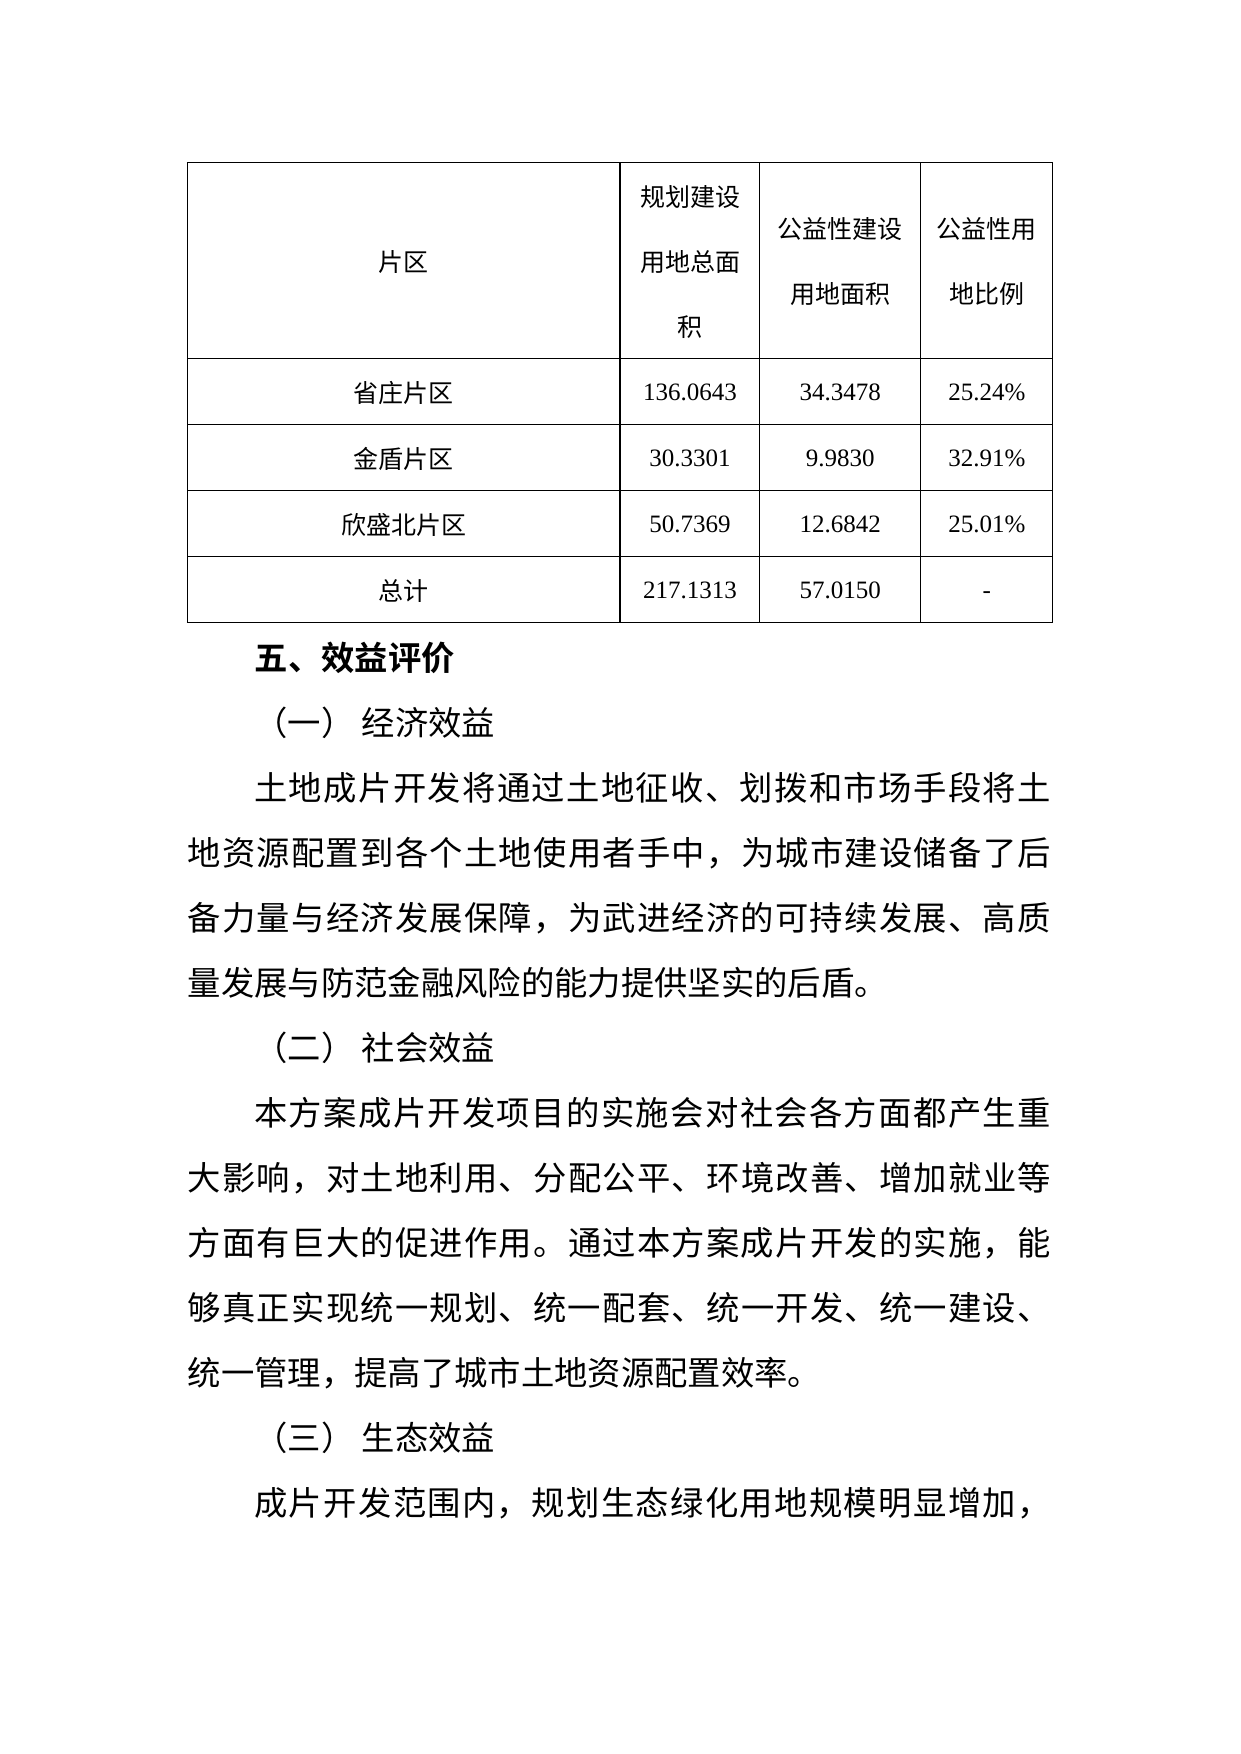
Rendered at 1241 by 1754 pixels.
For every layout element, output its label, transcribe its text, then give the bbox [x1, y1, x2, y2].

table_cell 25.01% [921, 491, 1052, 556]
table_cell 34.3478 [760, 359, 920, 424]
table_cell 30.3301 [621, 425, 759, 490]
table_cell 9.9830 [760, 425, 920, 490]
text （一） 经济效益 [187, 688, 1053, 753]
text 五、效益评价 [187, 623, 1053, 688]
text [187, 1468, 1053, 1533]
text 本方案成片开发项目的实施会对社会各方面都产生重大影响，对土地利用、分配公平、环境改善、增加就业等方面有巨大的促进作用。通过本方案成片开发的实施，能够真正实现统一规划、统一配套、统一开发、统一建设、统一管理，提高了城市土地资源配置效率。 [187, 1078, 1053, 1403]
table_cell 总计 [188, 557, 619, 622]
text （三） 生态效益 [187, 1403, 1053, 1468]
table_header 公益性建设用地面积 [760, 163, 920, 358]
text 土地成片开发将通过土地征收、划拨和市场手段将土地资源配置到各个土地使用者手中，为城市建设储备了后备力量与经济发展保障，为武进经济的可持续发展、高质量发展与防范金融风险的能力提供坚实的后盾。 [187, 753, 1053, 1013]
table_header 片区 [188, 163, 619, 358]
table_cell 12.6842 [760, 491, 920, 556]
table_header 规划建设用地总面积 [621, 163, 759, 358]
table_cell 57.0150 [760, 557, 920, 622]
table_cell 欣盛北片区 [188, 491, 619, 556]
text （二） 社会效益 [187, 1013, 1053, 1078]
table_cell 50.7369 [621, 491, 759, 556]
table_cell - [921, 557, 1052, 622]
table_cell 省庄片区 [188, 359, 619, 424]
table_cell 32.91% [921, 425, 1052, 490]
table_cell 136.0643 [621, 359, 759, 424]
table_header 公益性用地比例 [921, 163, 1052, 358]
table_cell 25.24% [921, 359, 1052, 424]
table_cell 217.1313 [621, 557, 759, 622]
table_cell 金盾片区 [188, 425, 619, 490]
